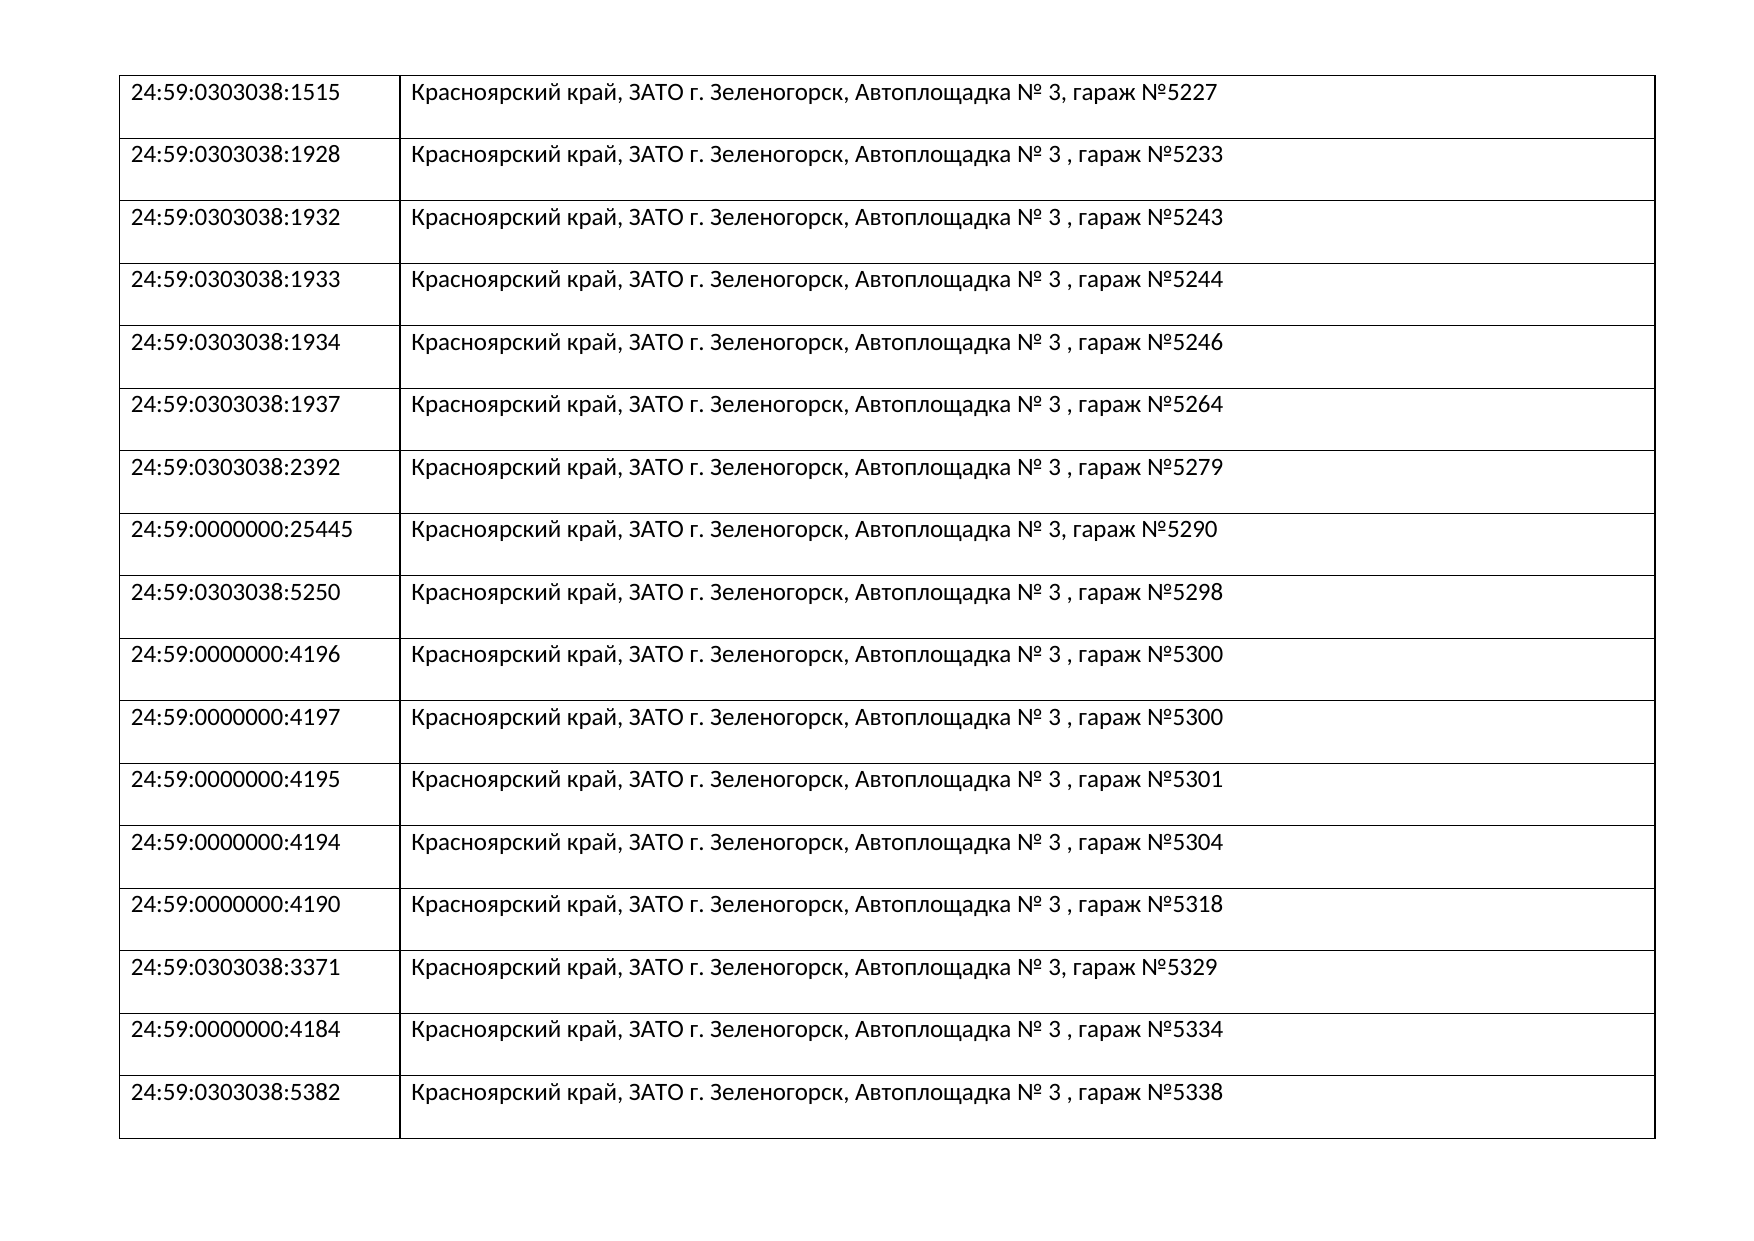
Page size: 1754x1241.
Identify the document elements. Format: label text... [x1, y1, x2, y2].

table_cell Красноярский край, ЗАТО г. Зеленогорск, Автоплощадка № 3 , гараж №5233 [401, 139, 1654, 200]
table_cell 24:59:0000000:25445 [120, 514, 399, 575]
table_cell Красноярский край, ЗАТО г. Зеленогорск, Автоплощадка № 3 , гараж №5300 [401, 639, 1654, 700]
table_cell Красноярский край, ЗАТО г. Зеленогорск, Автоплощадка № 3, гараж №5329 [401, 951, 1654, 1012]
table_cell Красноярский край, ЗАТО г. Зеленогорск, Автоплощадка № 3 , гараж №5246 [401, 326, 1654, 387]
table_cell 24:59:0303038:1932 [120, 201, 399, 262]
table_cell Красноярский край, ЗАТО г. Зеленогорск, Автоплощадка № 3 , гараж №5243 [401, 201, 1654, 262]
table_cell Красноярский край, ЗАТО г. Зеленогорск, Автоплощадка № 3 , гараж №5301 [401, 764, 1654, 825]
table_cell 24:59:0000000:4190 [120, 889, 399, 950]
table_cell Красноярский край, ЗАТО г. Зеленогорск, Автоплощадка № 3, гараж №5227 [401, 76, 1654, 137]
table_cell 24:59:0303038:1937 [120, 389, 399, 450]
table_cell 24:59:0303038:3371 [120, 951, 399, 1012]
table_cell 24:59:0303038:1933 [120, 264, 399, 325]
table_cell Красноярский край, ЗАТО г. Зеленогорск, Автоплощадка № 3 , гараж №5334 [401, 1014, 1654, 1075]
table_cell 24:59:0303038:5382 [120, 1076, 399, 1137]
table_cell 24:59:0000000:4194 [120, 826, 399, 887]
table_cell 24:59:0000000:4184 [120, 1014, 399, 1075]
table_cell 24:59:0303038:5250 [120, 576, 399, 637]
table_cell Красноярский край, ЗАТО г. Зеленогорск, Автоплощадка № 3, гараж №5290 [401, 514, 1654, 575]
table_cell 24:59:0303038:2392 [120, 451, 399, 512]
table_cell 24:59:0303038:1934 [120, 326, 399, 387]
table_cell 24:59:0303038:1928 [120, 139, 399, 200]
table_cell Красноярский край, ЗАТО г. Зеленогорск, Автоплощадка № 3 , гараж №5298 [401, 576, 1654, 637]
table_cell 24:59:0000000:4196 [120, 639, 399, 700]
table_cell Красноярский край, ЗАТО г. Зеленогорск, Автоплощадка № 3 , гараж №5338 [401, 1076, 1654, 1137]
table_cell Красноярский край, ЗАТО г. Зеленогорск, Автоплощадка № 3 , гараж №5304 [401, 826, 1654, 887]
table_cell Красноярский край, ЗАТО г. Зеленогорск, Автоплощадка № 3 , гараж №5244 [401, 264, 1654, 325]
table_cell Красноярский край, ЗАТО г. Зеленогорск, Автоплощадка № 3 , гараж №5300 [401, 701, 1654, 762]
table_cell 24:59:0303038:1515 [120, 76, 399, 137]
table_cell Красноярский край, ЗАТО г. Зеленогорск, Автоплощадка № 3 , гараж №5279 [401, 451, 1654, 512]
table_cell Красноярский край, ЗАТО г. Зеленогорск, Автоплощадка № 3 , гараж №5318 [401, 889, 1654, 950]
table_cell 24:59:0000000:4197 [120, 701, 399, 762]
table_cell 24:59:0000000:4195 [120, 764, 399, 825]
table_cell Красноярский край, ЗАТО г. Зеленогорск, Автоплощадка № 3 , гараж №5264 [401, 389, 1654, 450]
